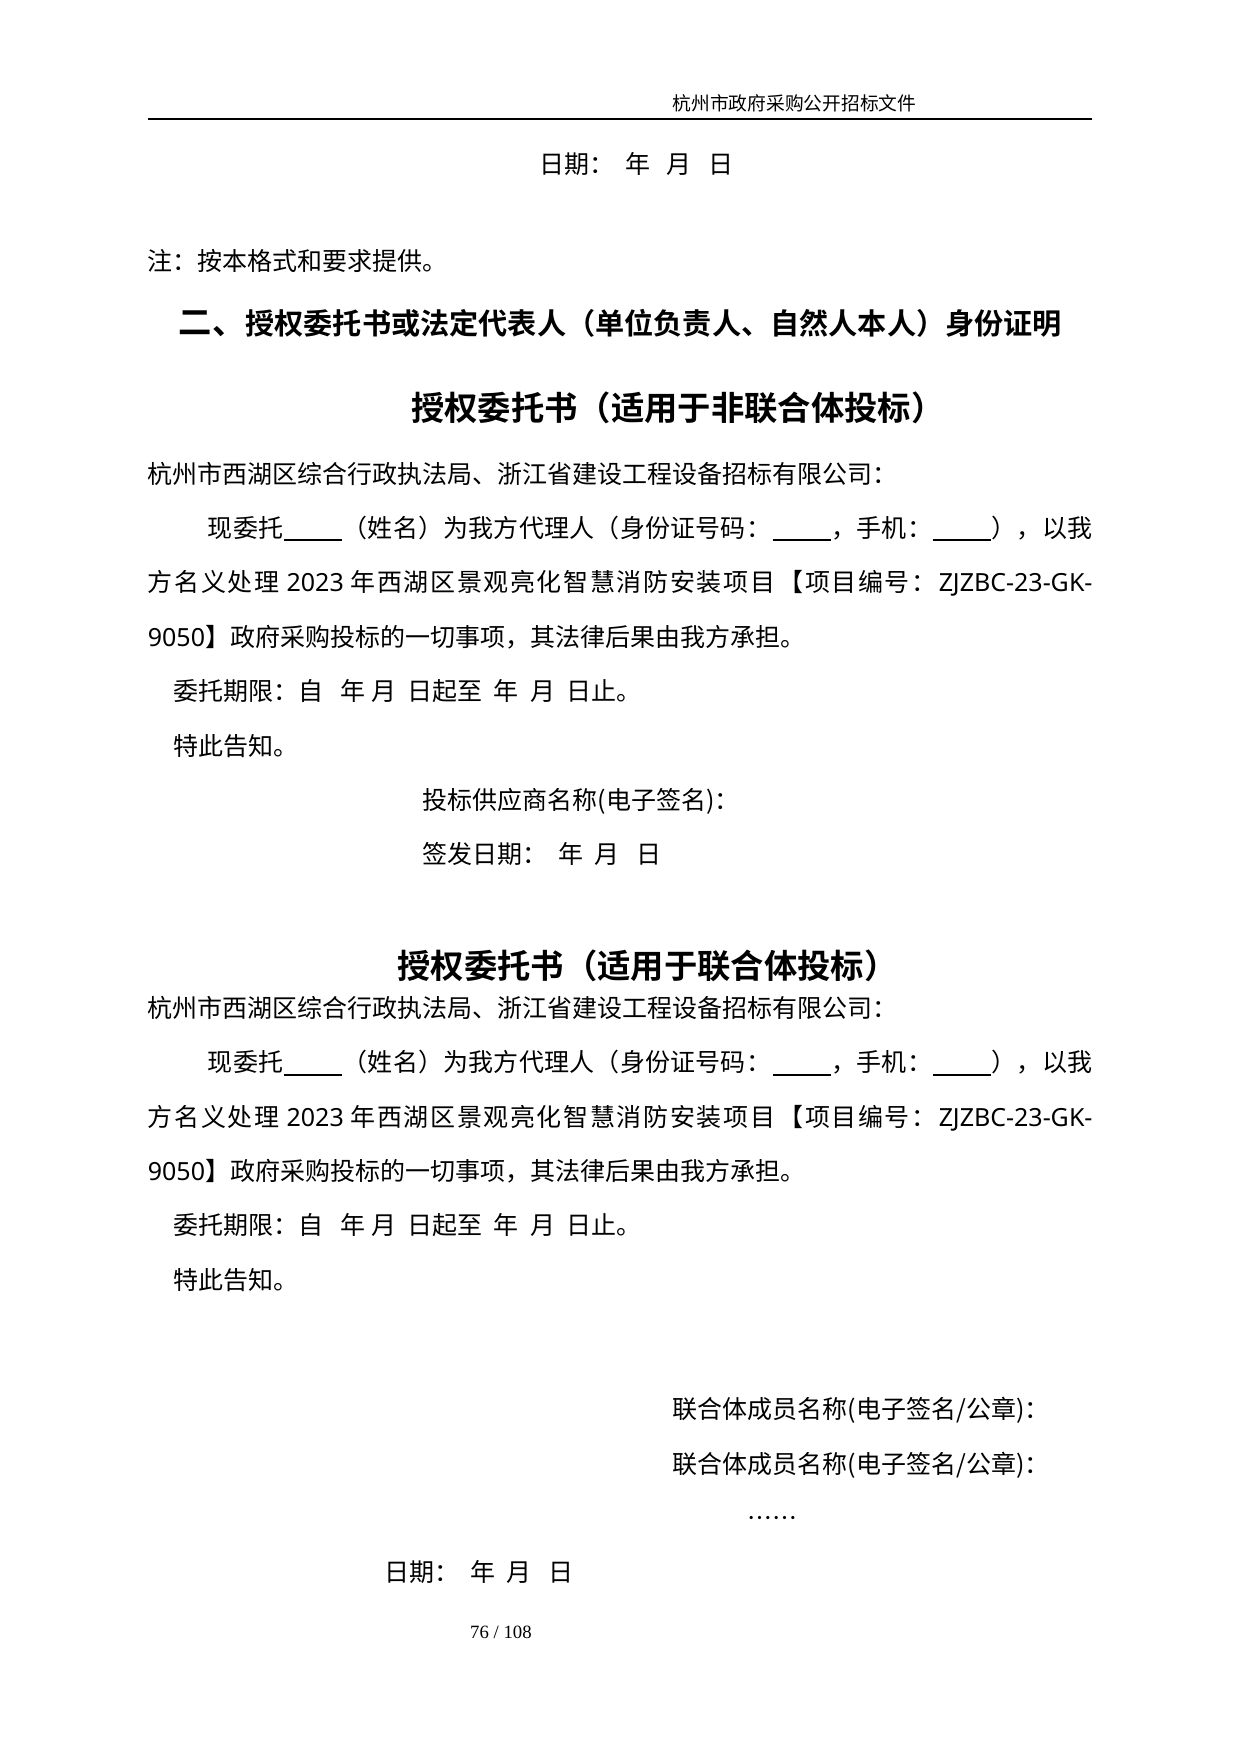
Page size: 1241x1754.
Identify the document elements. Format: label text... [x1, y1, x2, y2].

text 特此告知。 [148, 726, 1092, 762]
text 二、授权委托书或法定代表人（单位负责人、自然人本人）身份证明 [148, 296, 1092, 344]
text 授权委托书（适用于联合体投标） [148, 940, 1092, 988]
text 现委托 （姓名）为我方代理人（身份证号码： ，手机： ），以我方名义处理2023年西湖区景观亮化智慧消防安装项目【项目编号：ZJZBC-23-GK-9050】政府采购投标的一切事项，其法律后果由我方承担。 [148, 508, 1092, 653]
text 委托期限：自 年 月 日起至 年 月 日止。 [148, 672, 1092, 708]
text 委托期限：自 年 月 日起至 年 月 日止。 [148, 1206, 1092, 1242]
text 日期： 年 月 日 [148, 1553, 1092, 1589]
text 签发日期： 年 月 日 [148, 835, 1092, 871]
text 日期： 年 月 日 [148, 145, 1092, 181]
text 杭州市西湖区综合行政执法局、浙江省建设工程设备招标有限公司： [148, 454, 1092, 490]
text 联合体成员名称(电子签名/公章)： [148, 1390, 1092, 1426]
text 杭州市西湖区综合行政执法局、浙江省建设工程设备招标有限公司： [148, 988, 1092, 1024]
text …… [148, 1498, 1092, 1535]
text 注：按本格式和要求提供。 [148, 241, 1049, 278]
text 授权委托书（适用于非联合体投标） [148, 382, 1092, 430]
text 特此告知。 [148, 1260, 1092, 1296]
text 联合体成员名称(电子签名/公章)： [148, 1444, 1092, 1480]
text 现委托 （姓名）为我方代理人（身份证号码： ，手机： ），以我方名义处理2023年西湖区景观亮化智慧消防安装项目【项目编号：ZJZBC-23-GK-9050】政府采购投标的一切事项，其法律后果由我方承担。 [148, 1043, 1092, 1188]
text 投标供应商名称(电子签名)： [148, 780, 1092, 817]
